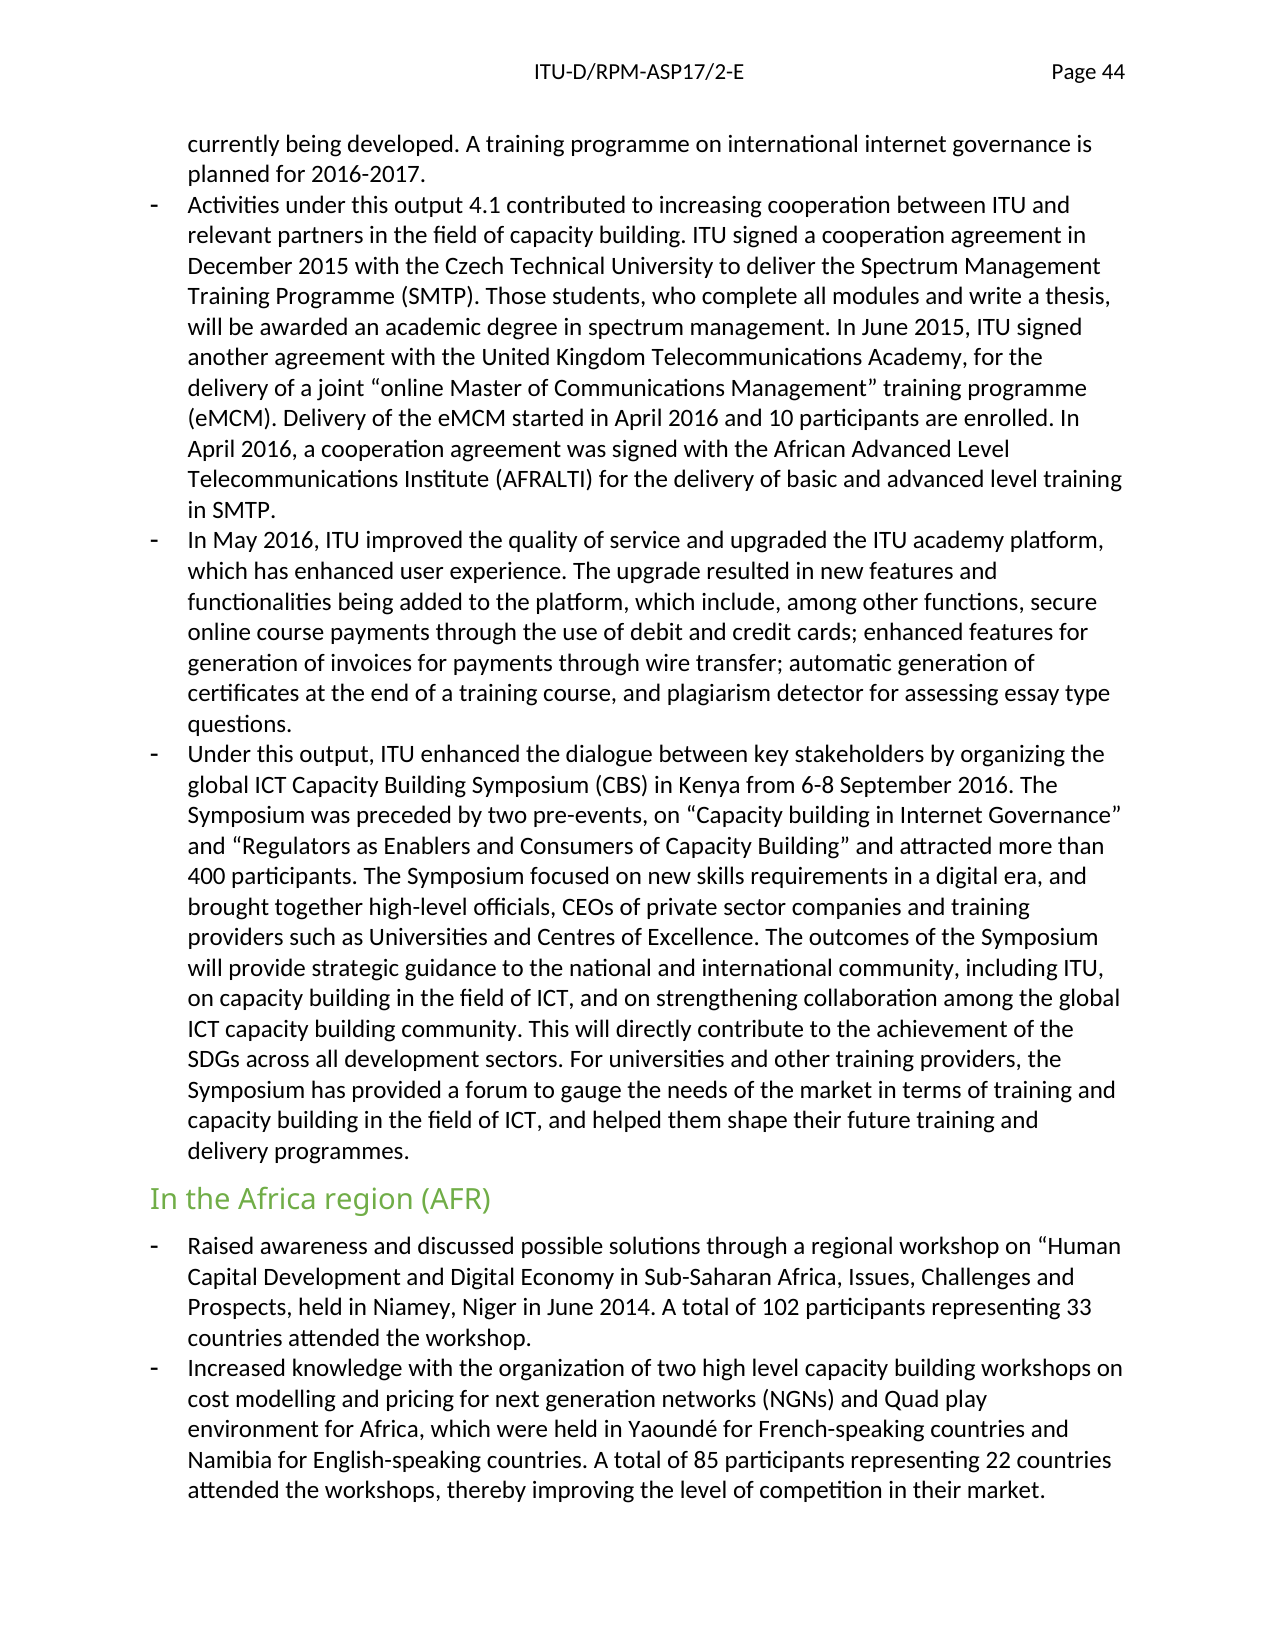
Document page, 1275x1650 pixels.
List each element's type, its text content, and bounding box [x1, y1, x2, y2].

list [150, 128, 1125, 189]
list In May 2016, ITU improved the quality of service and upgraded the ITU academy platform, which has enhanced user experience. The upgrade resulted in new features and functionalities being added to the platform, which include, among other functions, secure online course payments through the use of debit and credit cards; enhanced features for generation of invoices for payments through wire transfer; automatic generation of certificates at the end of a training course, and plagiarism detector for assessing essay type questions. [150, 524, 1125, 738]
list Under this output, ITU enhanced the dialogue between key stakeholders by organizing the global ICT Capacity Building Symposium (CBS) in Kenya from 6-8 September 2016. The Symposium was preceded by two pre-events, on “Capacity building in Internet Governance” and “Regulators as Enablers and Consumers of Capacity Building” and attracted more than 400 participants. The Symposium focused on new skills requirements in a digital era, and brought together high-level officials, CEOs of private sector companies and training providers such as Universities and Centres of Excellence. The outcomes of the Symposium will provide strategic guidance to the national and international community, including ITU, on capacity building in the field of ICT, and on strengthening collaboration among the global ICT capacity building community. This will directly contribute to the achievement of the SDGs across all development sectors. For universities and other training providers, the Symposium has provided a forum to gauge the needs of the market in terms of training and capacity building in the field of ICT, and helped them shape their future training and delivery programmes. [150, 738, 1125, 1166]
list Raised awareness and discussed possible solutions through a regional workshop on “Human Capital Development and Digital Economy in Sub-Saharan Africa, Issues, Challenges and Prospects, held in Niamey, Niger in June 2014. A total of 102 participants representing 33 countries attended the workshop. [150, 1230, 1125, 1352]
subtitle In the Africa region (AFR) [150, 1178, 1125, 1218]
list Increased knowledge with the organization of two high level capacity building workshops on cost modelling and pricing for next generation networks (NGNs) and Quad play environment for Africa, which were held in Yaoundé for French-speaking countries and Namibia for English-speaking countries. A total of 85 participants representing 22 countries attended the workshops, thereby improving the level of competition in their market. [150, 1352, 1125, 1505]
list Activities under this output 4.1 contributed to increasing cooperation between ITU and relevant partners in the field of capacity building. ITU signed a cooperation agreement in December 2015 with the Czech Technical University to deliver the Spectrum Management Training Programme (SMTP). Those students, who complete all modules and write a thesis, will be awarded an academic degree in spectrum management. In June 2015, ITU signed another agreement with the United Kingdom Telecommunications Academy, for the delivery of a joint “online Master of Communications Management” training programme (eMCM). Delivery of the eMCM started in April 2016 and 10 participants are enrolled. In April 2016, a cooperation agreement was signed with the African Advanced Level Telecommunications Institute (AFRALTI) for the delivery of basic and advanced level training in SMTP. [150, 189, 1125, 524]
